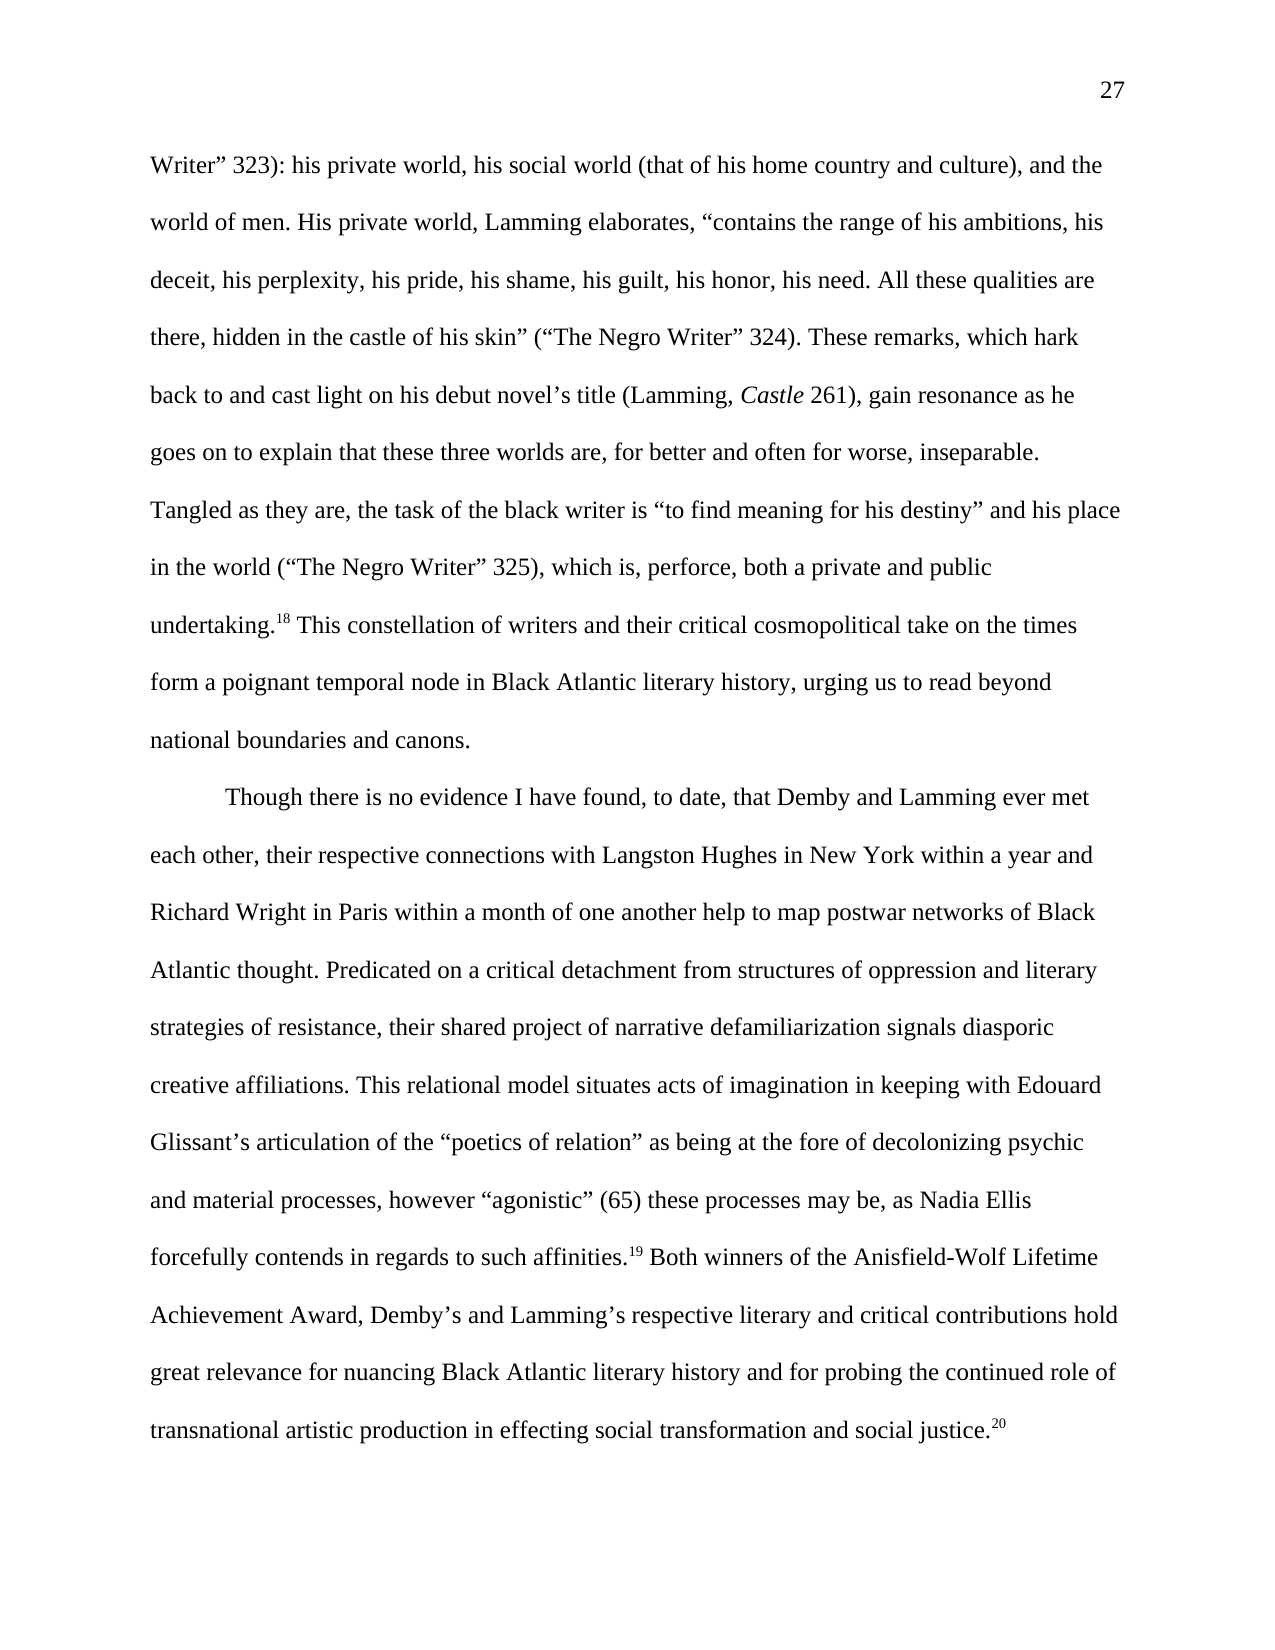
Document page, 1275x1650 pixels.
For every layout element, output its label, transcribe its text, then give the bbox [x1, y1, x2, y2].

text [150, 150, 1125, 754]
text Though there is no evidence I have found, to date, that Demby and Lamming ever met each other, their respective connections with Langston Hughes in New York within a year and Richard Wright in Paris within a month of one another help to map postwar networks of Black Atlantic thought. Predicated on a critical detachment from structures of oppression and literary strategies of resistance, their shared project of narrative defamiliarization signals diasporic creative affiliations. This relational model situates acts of imagination in keeping with Edouard Glissant’s articulation of the “poetics of relation” as being at the fore of decolonizing psychic and material processes, however “agonistic” (65) these processes may be, as Nadia Ellis forcefully contends in regards to such affinities. Both winners of the Anisfield-Wolf Lifetime Achievement Award, Demby’s and Lamming’s respective literary and critical contributions hold great relevance for nuancing Black Atlantic literary history and for probing the continued role of transnational artistic production in effecting social transformation and social justice. [150, 782, 1125, 1444]
